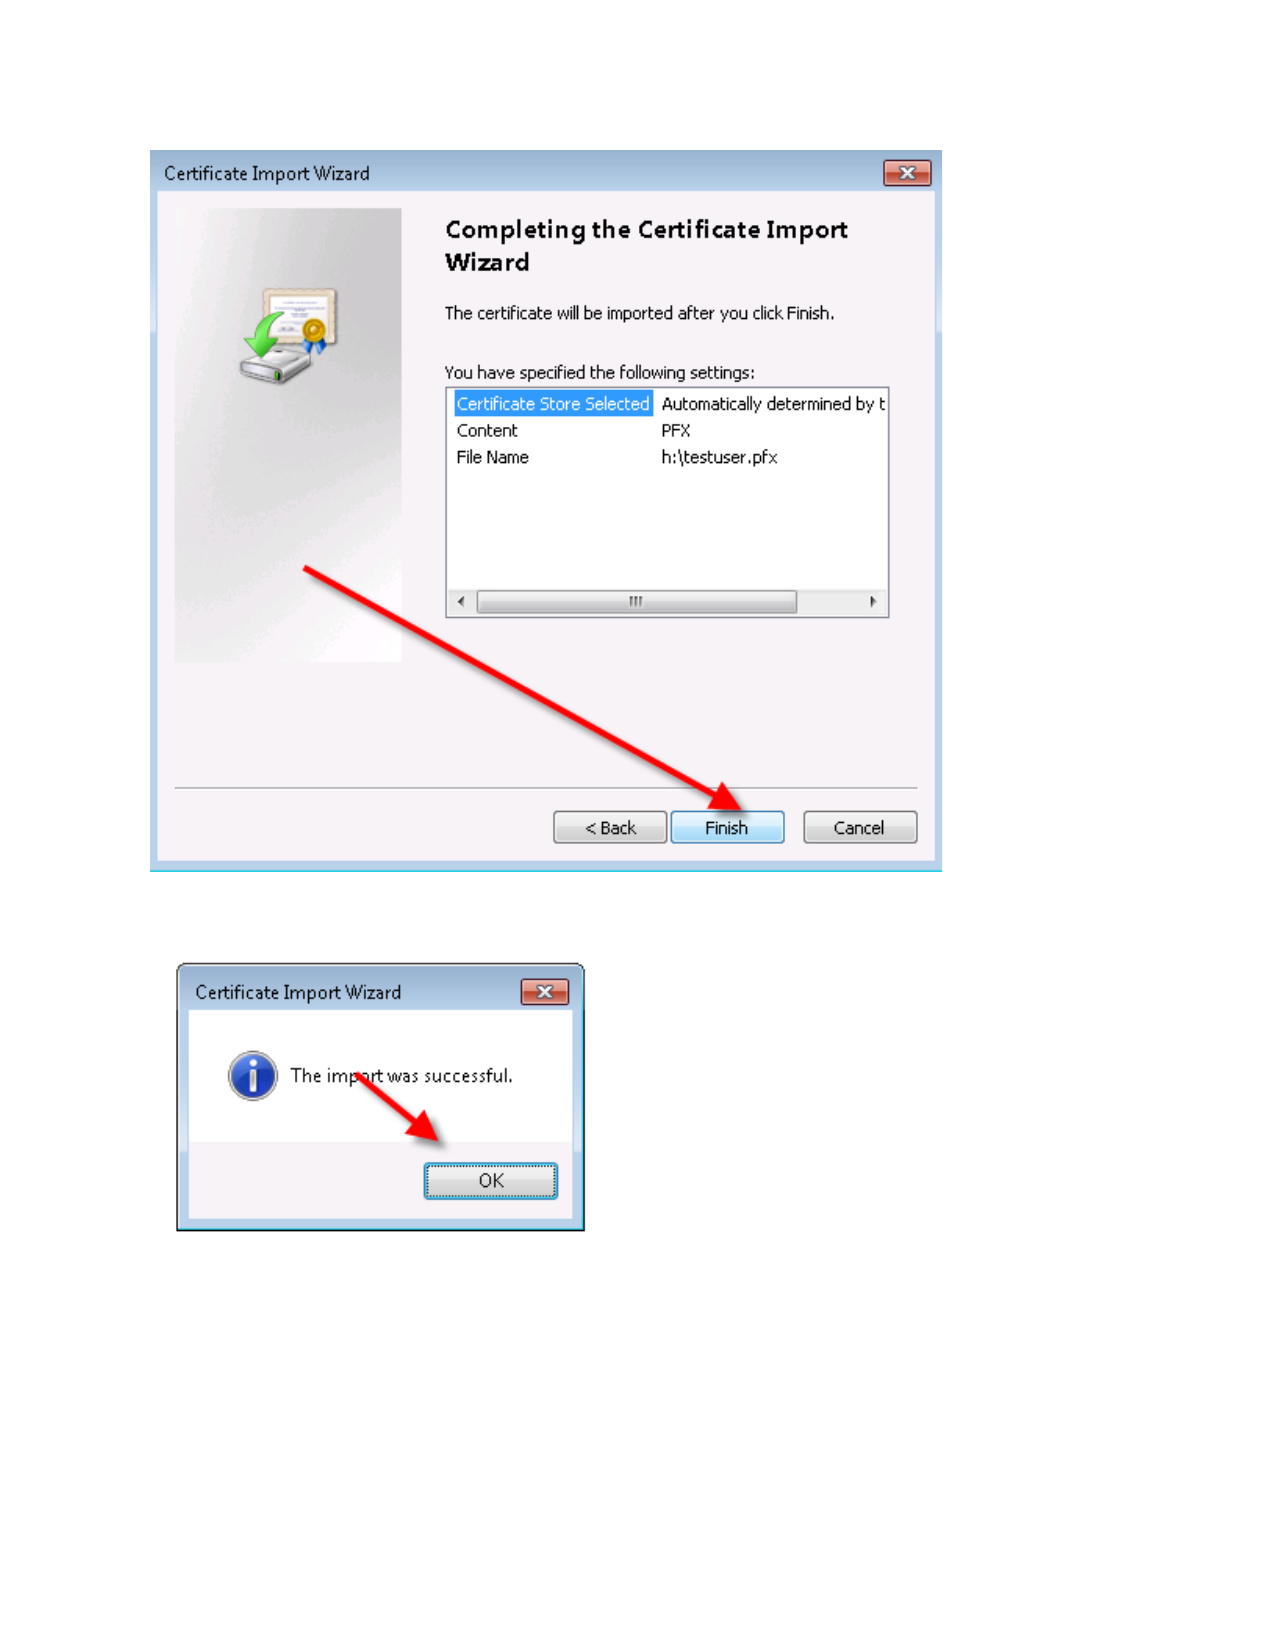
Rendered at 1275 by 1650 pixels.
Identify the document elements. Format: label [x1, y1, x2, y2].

picture [150, 150, 943, 872]
picture [150, 949, 654, 1252]
